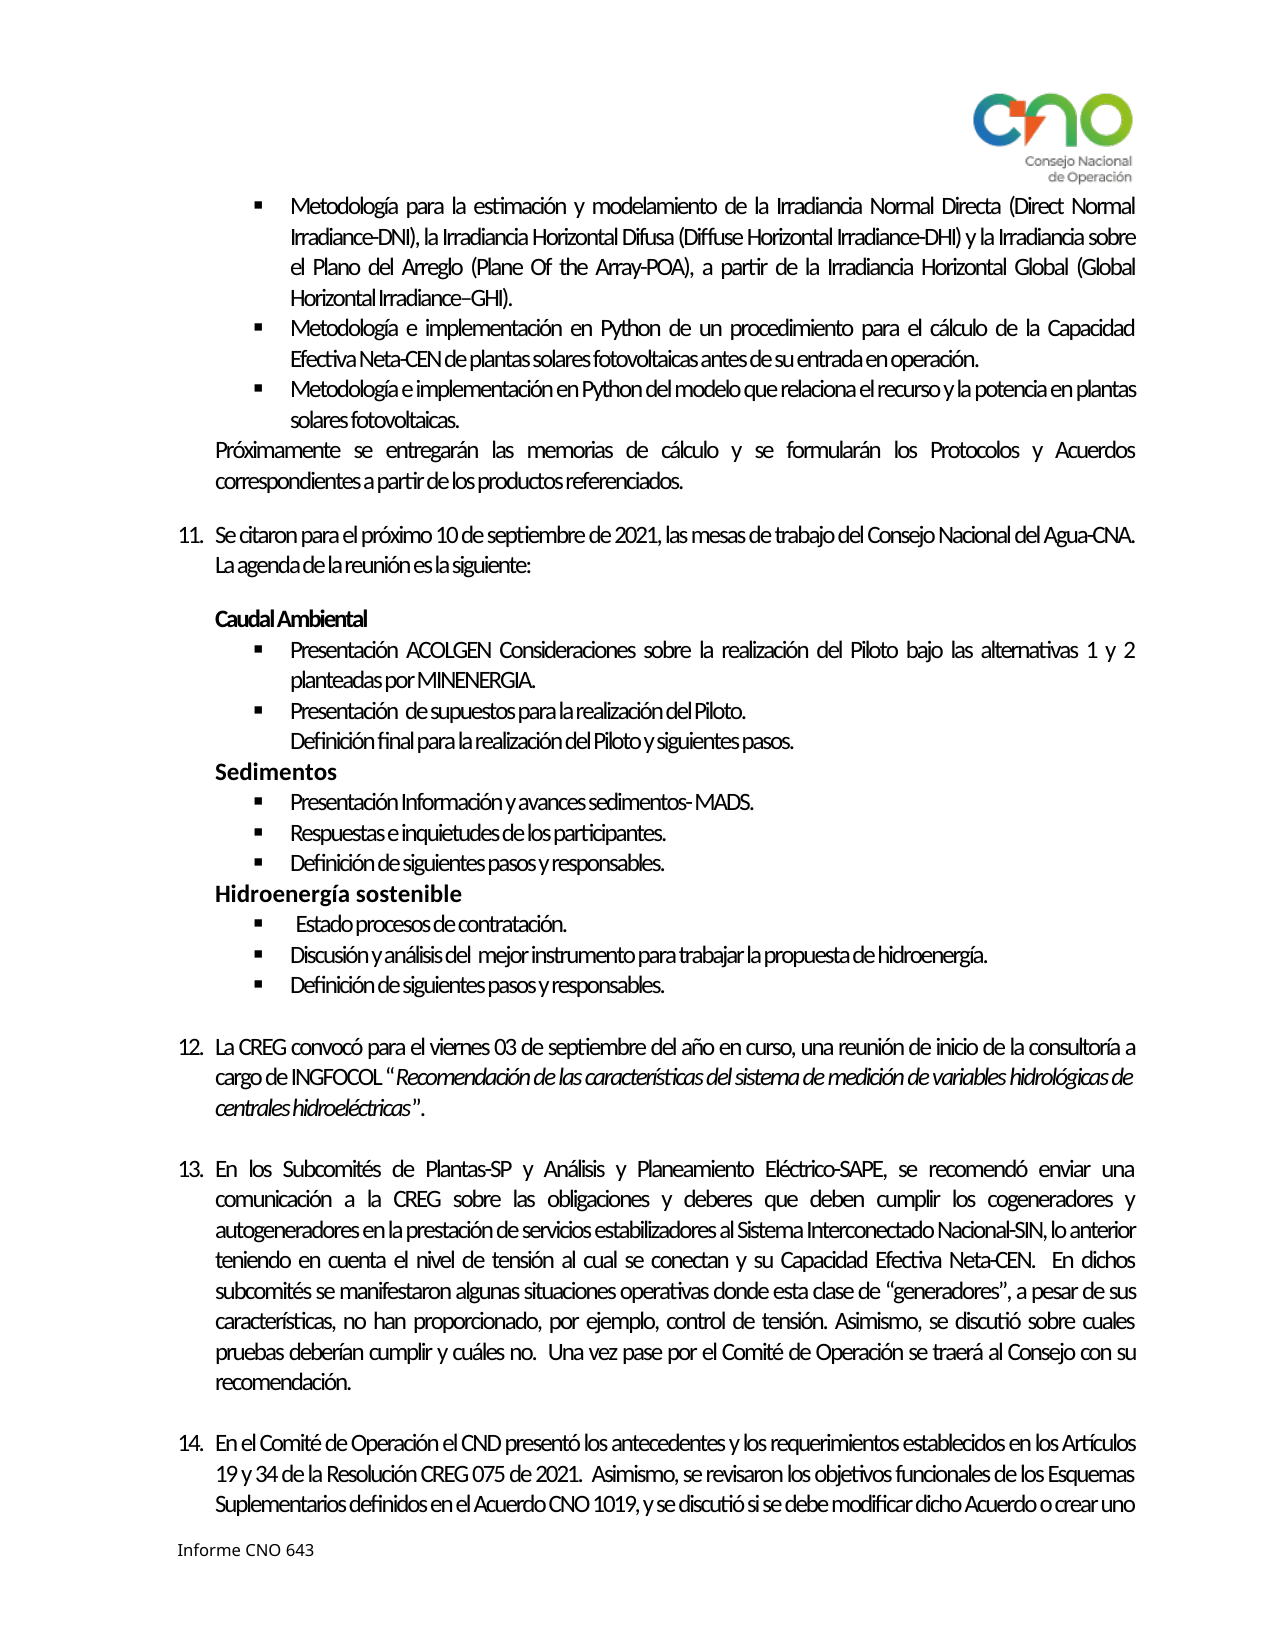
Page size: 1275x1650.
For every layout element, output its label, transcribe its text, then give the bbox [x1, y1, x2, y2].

list La CREG convocó para el viernes 03 de septiembre del año en curso, una reunión de inicio de la consultoría a cargo de INGFOCOL “Recomendación de las características del sistema de medición de variables hidrológicas de centrales hidroeléctricas”. [177, 1031, 1137, 1122]
list Metodología para la estimación y modelamiento de la Irradiancia Normal Directa (Direct Normal Irradiance-DNI), la Irradiancia Horizontal Difusa (Diffuse Horizontal Irradiance-DHI) y la Irradiancia sobre el Plano del Arreglo (Plane Of the Array-POA), a partir de la Irradiancia Horizontal Global (Global Horizontal Irradiance–GHI). [252, 190, 1137, 312]
list Próximamente se entregarán las memorias de cálculo y se formularán los Protocolos y Acuerdos correspondientes a partir de los productos referenciados. [215, 434, 1137, 495]
list Presentación ACOLGEN Consideraciones sobre la realización del Piloto bajo las alternativas 1 y 2 planteadas por MINENERGIA. [252, 634, 1137, 695]
text Hidroenergía sostenible [177, 878, 1137, 908]
list Definición final para la realización del Piloto y siguientes pasos. [290, 725, 1137, 756]
text Caudal Ambiental [177, 603, 1137, 634]
list Definición de siguientes pasos y responsables. [252, 969, 1137, 1000]
list En los Subcomités de Plantas-SP y Análisis y Planeamiento Eléctrico-SAPE, se recomendó enviar una comunicación a la CREG sobre las obligaciones y deberes que deben cumplir los cogeneradores y autogeneradores en la prestación de servicios estabilizadores al Sistema Interconectado Nacional-SIN, lo anterior teniendo en cuenta el nivel de tensión al cual se conectan y su Capacidad Efectiva Neta-CEN. En dichos subcomités se manifestaron algunas situaciones operativas donde esta clase de “generadores”, a pesar de sus características, no han proporcionado, por ejemplo, control de tensión. Asimismo, se discutió sobre cuales pruebas deberían cumplir y cuáles no. Una vez pase por el Comité de Operación se traerá al Consejo con su recomendación. [177, 1153, 1137, 1397]
picture [969, 88, 1137, 191]
text Sedimentos [177, 756, 1137, 786]
list Definición de siguientes pasos y responsables. [252, 847, 1137, 878]
list Presentación Información y avances sedimentos- MADS. [252, 786, 1137, 817]
list Presentación de supuestos para la realización del Piloto. [252, 695, 1137, 725]
list Metodología e implementación en Python de un procedimiento para el cálculo de la Capacidad Efectiva Neta-CEN de plantas solares fotovoltaicas antes de su entrada en operación. [252, 312, 1137, 373]
list Discusión y análisis del mejor instrumento para trabajar la propuesta de hidroenergía. [252, 939, 1137, 969]
list Estado procesos de contratación. [252, 908, 1137, 939]
list Metodología e implementación en Python del modelo que relaciona el recurso y la potencia en plantas solares fotovoltaicas. [252, 373, 1137, 434]
list Se citaron para el próximo 10 de septiembre de 2021, las mesas de trabajo del Consejo Nacional del Agua-CNA. La agenda de la reunión es la siguiente: [177, 519, 1137, 580]
list Respuestas e inquietudes de los participantes. [252, 817, 1137, 847]
